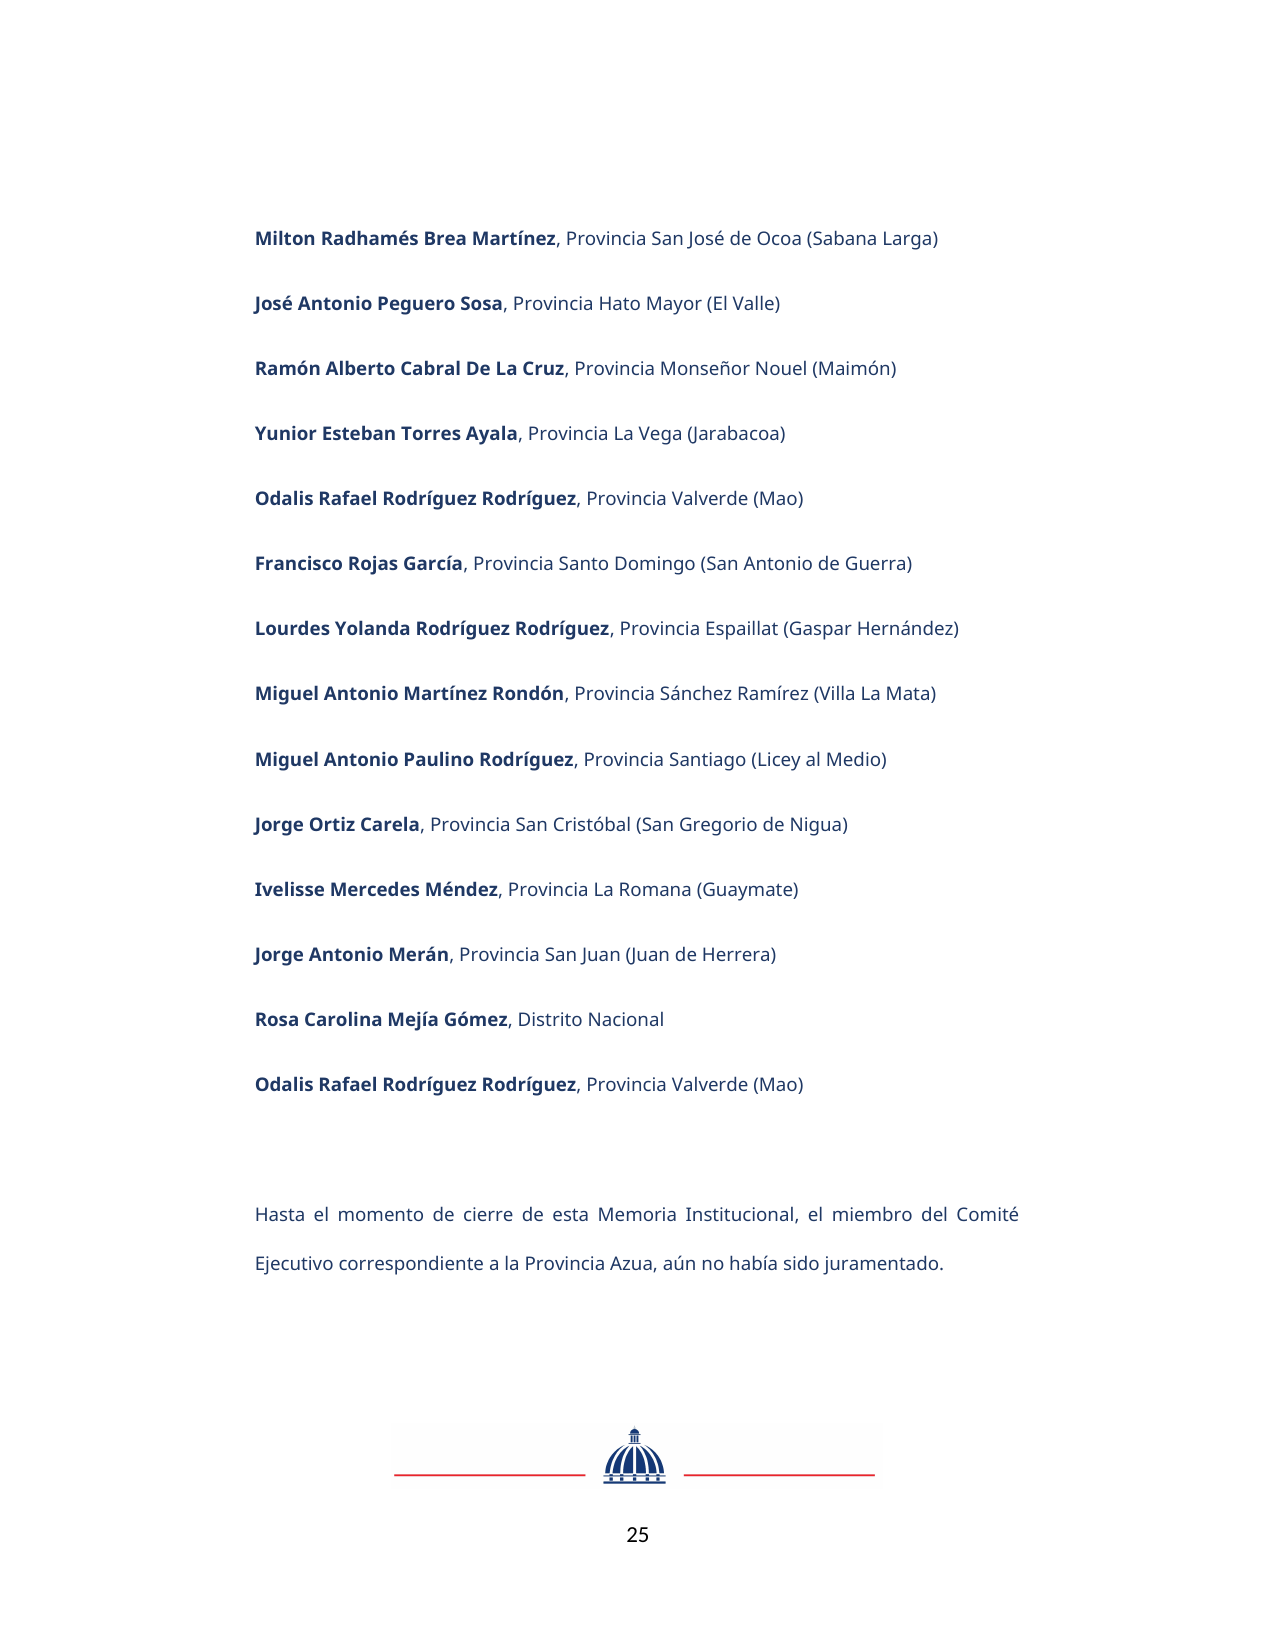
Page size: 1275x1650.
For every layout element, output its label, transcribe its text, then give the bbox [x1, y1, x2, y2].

text Francisco Rojas García, Provincia Santo Domingo (San Antonio de Guerra) [254, 551, 1020, 576]
text Rosa Carolina Mejía Gómez, Distrito Nacional [254, 1006, 1020, 1032]
text José Antonio Peguero Sosa, Provincia Hato Mayor (El Valle) [254, 290, 1020, 316]
text Ivelisse Mercedes Méndez, Provincia La Romana (Guaymate) [254, 876, 1020, 902]
text Milton Radhamés Brea Martínez, Provincia San José de Ocoa (Sabana Larga) [254, 225, 1020, 251]
text Miguel Antonio Paulino Rodríguez, Provincia Santiago (Licey al Medio) [254, 746, 1020, 771]
text Jorge Ortiz Carela, Provincia San Cristóbal (San Gregorio de Nigua) [254, 811, 1020, 836]
text Odalis Rafael Rodríguez Rodríguez, Provincia Valverde (Mao) [254, 1071, 1020, 1097]
text Jorge Antonio Merán, Provincia San Juan (Juan de Herrera) [254, 941, 1020, 967]
picture [390, 1423, 883, 1489]
text Lourdes Yolanda Rodríguez Rodríguez, Provincia Espaillat (Gaspar Hernández) [254, 616, 1020, 641]
text Hasta el momento de cierre de esta Memoria Institucional, el miembro del Comité Ejecutivo correspondiente a la Provincia Azua, aún no había sido juramentado. [254, 1202, 1020, 1276]
text Ramón Alberto Cabral De La Cruz, Provincia Monseñor Nouel (Maimón) [254, 355, 1020, 381]
text Yunior Esteban Torres Ayala, Provincia La Vega (Jarabacoa) [254, 420, 1020, 446]
text Miguel Antonio Martínez Rondón, Provincia Sánchez Ramírez (Villa La Mata) [254, 681, 1020, 706]
text Odalis Rafael Rodríguez Rodríguez, Provincia Valverde (Mao) [254, 485, 1020, 511]
